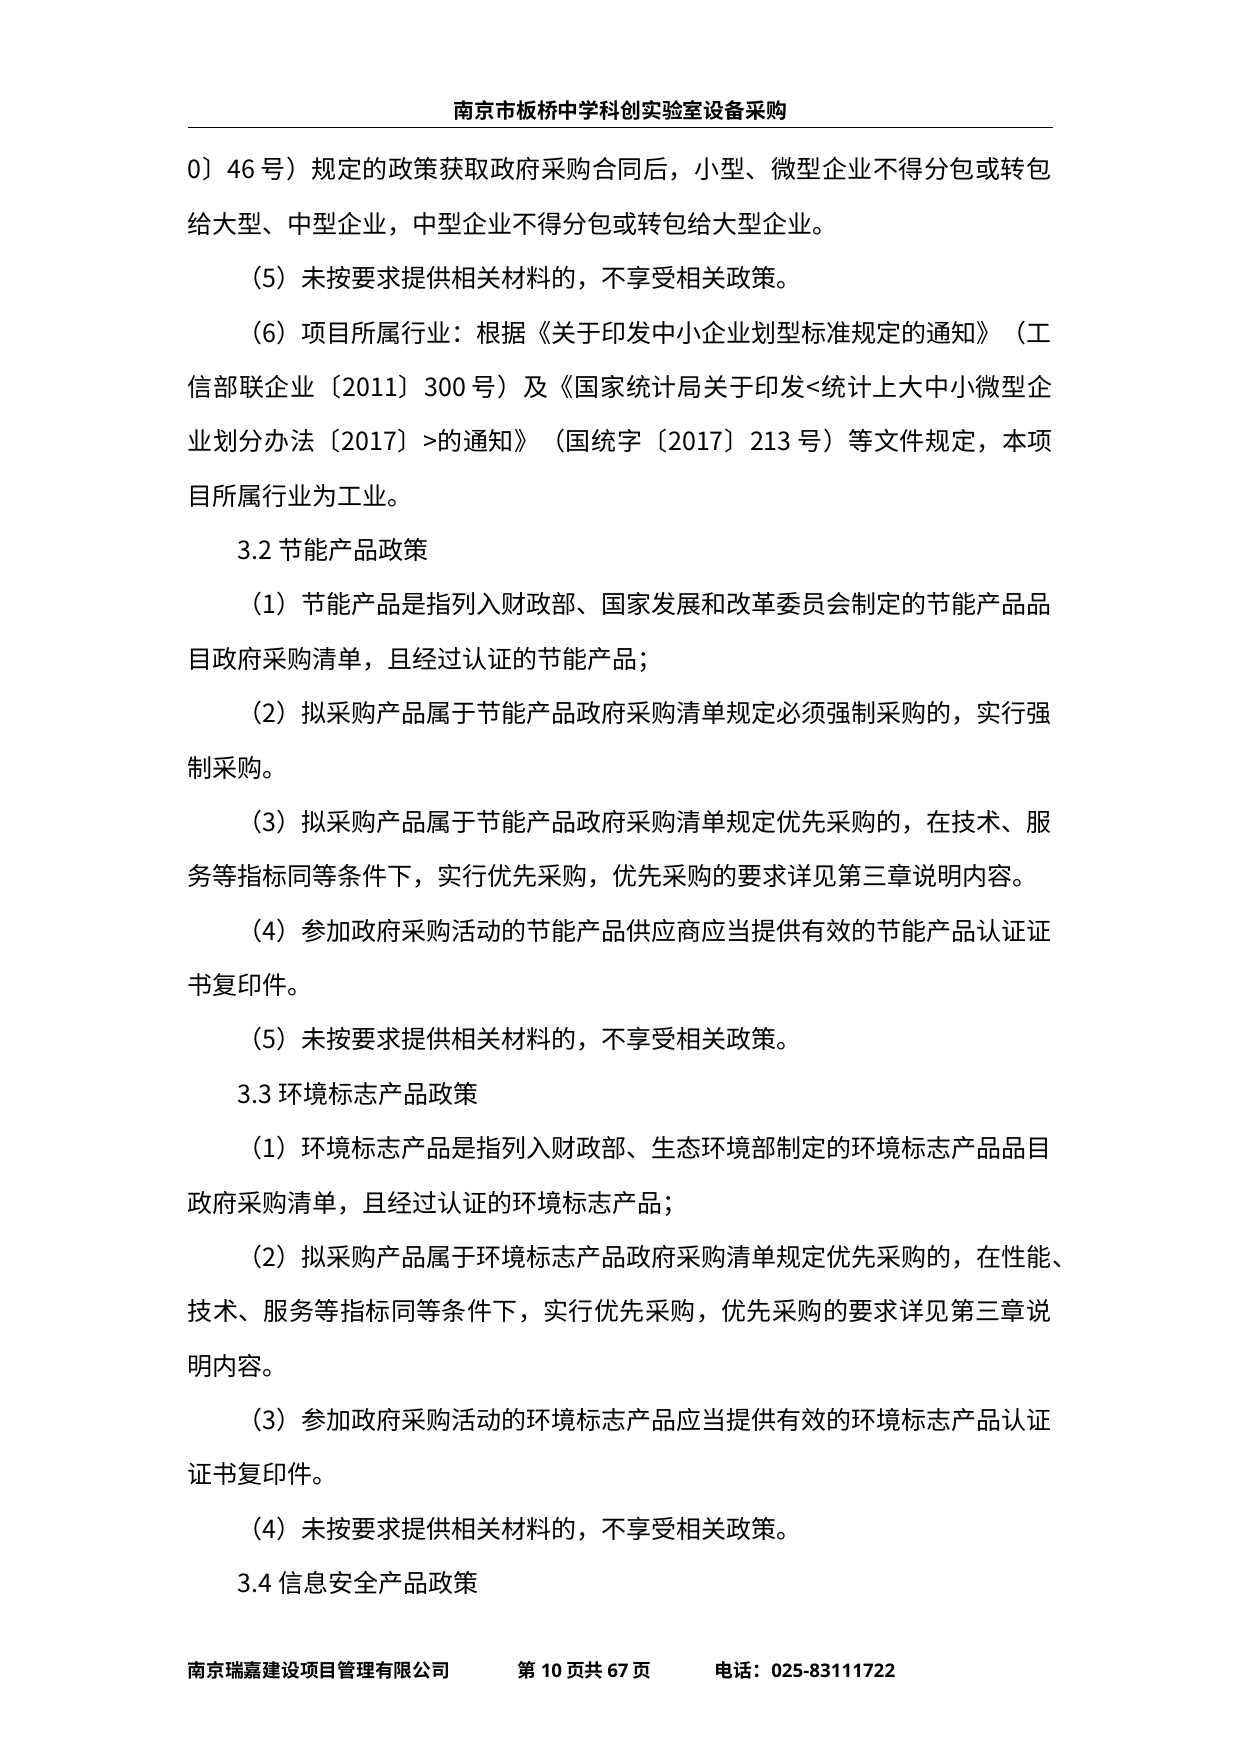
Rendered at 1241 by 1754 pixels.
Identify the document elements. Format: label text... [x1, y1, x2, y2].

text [187, 150, 1053, 241]
text （3）参加政府采购活动的环境标志产品应当提供有效的环境标志产品认证证书复印件。 [187, 1401, 1053, 1491]
text 3.2 节能产品政策 [187, 531, 1053, 567]
text （1）环境标志产品是指列入财政部、生态环境部制定的环境标志产品品目政府采购清单，且经过认证的环境标志产品； [187, 1129, 1053, 1219]
text 3.4 信息安全产品政策 [187, 1564, 1053, 1600]
text （3）拟采购产品属于节能产品政府采购清单规定优先采购的，在技术、服务等指标同等条件下，实行优先采购，优先采购的要求详见第三章说明内容。 [187, 802, 1053, 893]
text （4）参加政府采购活动的节能产品供应商应当提供有效的节能产品认证证书复印件。 [187, 911, 1053, 1002]
text （5）未按要求提供相关材料的，不享受相关政策。 [187, 259, 1053, 295]
text （2）拟采购产品属于环境标志产品政府采购清单规定优先采购的，在性能、技术、服务等指标同等条件下，实行优先采购，优先采购的要求详见第三章说明内容。 [187, 1237, 1053, 1382]
text （1）节能产品是指列入财政部、国家发展和改革委员会制定的节能产品品目政府采购清单，且经过认证的节能产品； [187, 585, 1053, 676]
text （5）未按要求提供相关材料的，不享受相关政策。 [187, 1020, 1053, 1056]
text （6）项目所属行业：根据《关于印发中小企业划型标准规定的通知》（工信部联企业〔2011〕300号）及《国家统计局关于印发<统计上大中小微型企业划分办法〔2017〕>的通知》（国统字〔2017〕213号）等文件规定，本项目所属行业为工业。 [187, 313, 1053, 512]
text 3.3 环境标志产品政策 [187, 1074, 1053, 1111]
text （2）拟采购产品属于节能产品政府采购清单规定必须强制采购的，实行强制采购。 [187, 694, 1053, 784]
text （4）未按要求提供相关材料的，不享受相关政策。 [187, 1509, 1053, 1546]
